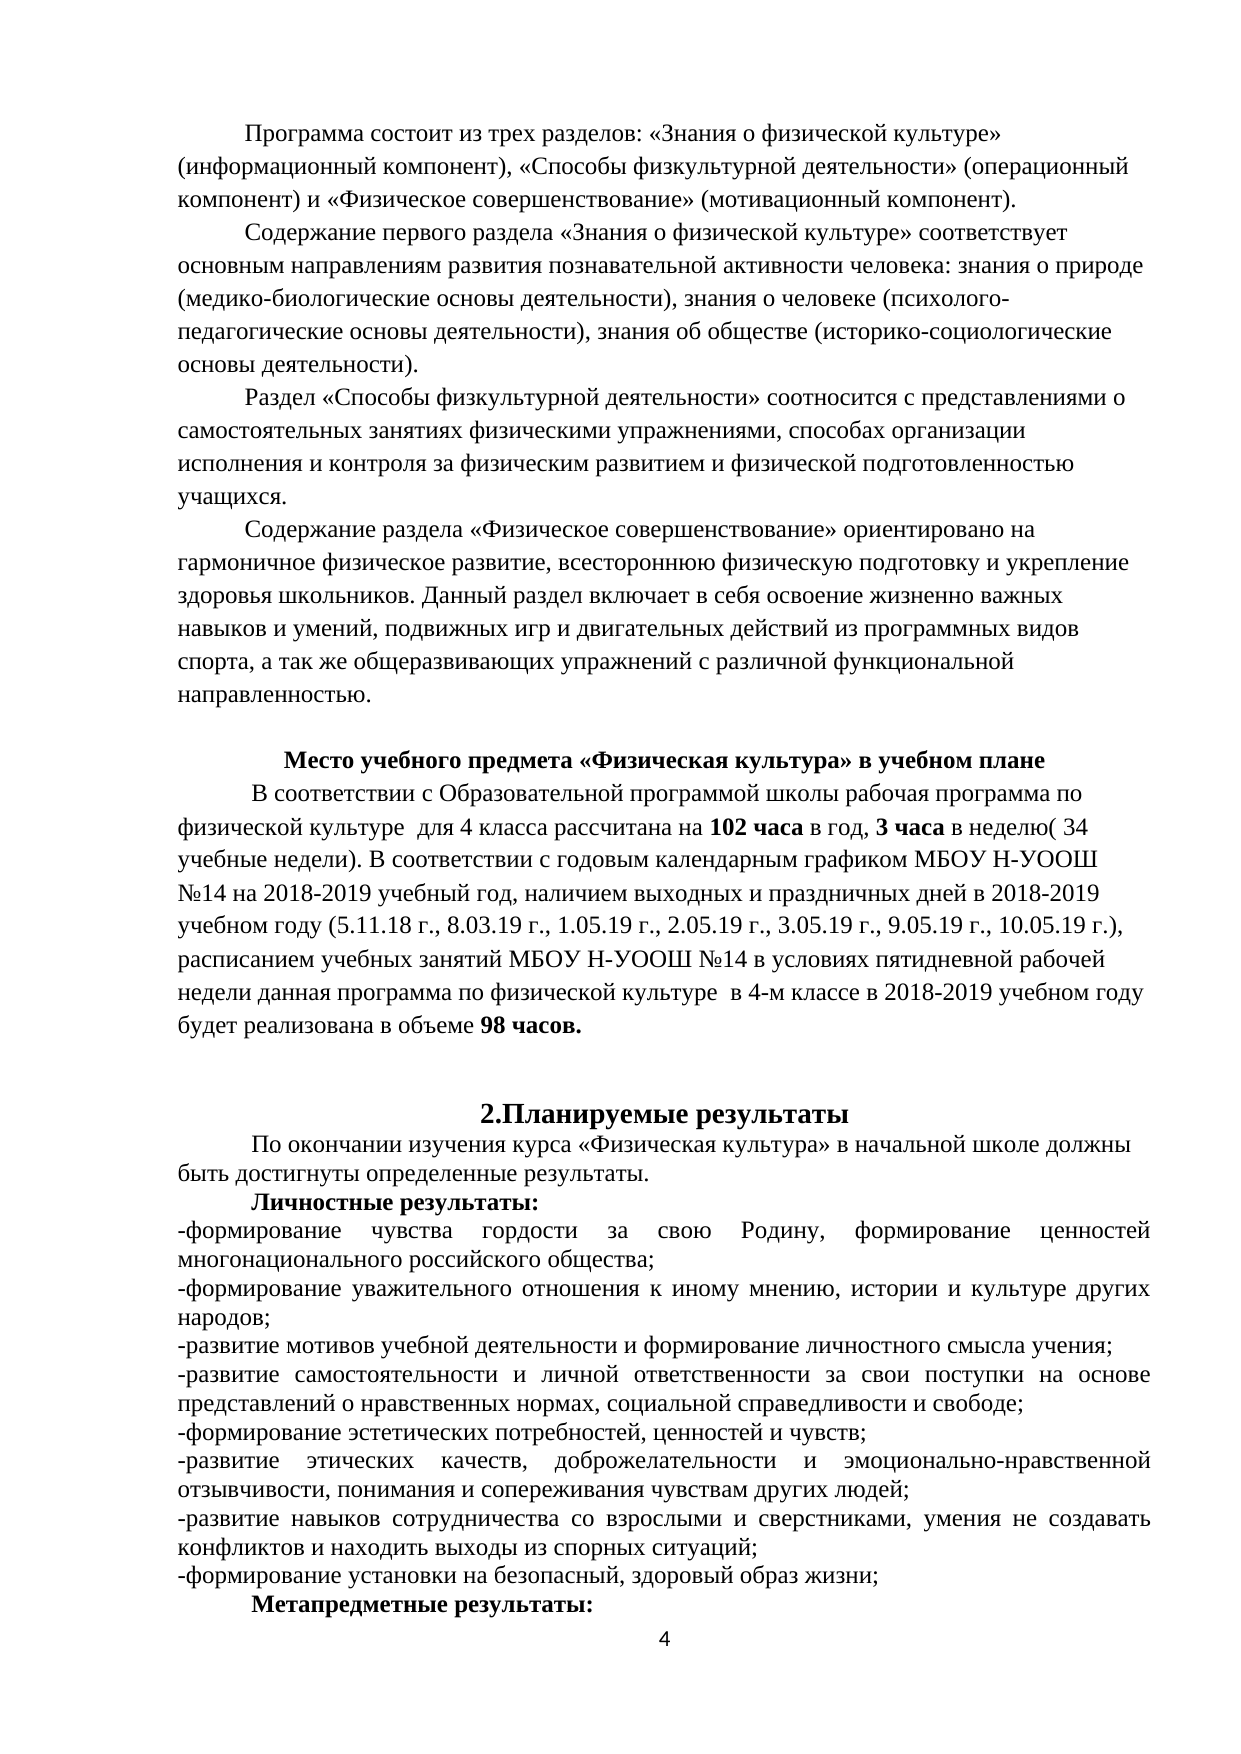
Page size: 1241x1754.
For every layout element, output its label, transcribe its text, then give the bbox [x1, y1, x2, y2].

text -развитие этических качеств, доброжелательности и эмоционально-нравственной отзывчивости, понимания и сопереживания чувствам других людей; [177, 1446, 1152, 1503]
text Программа состоит из трех разделов: «Знания о физической культуре» (информационный компонент), «Способы физкультурной деятельности» (операционный компонент) и «Физическое совершенствование» (мотивационный компонент). [177, 118, 1152, 213]
text Место учебного предмета «Физическая культура» в учебном плане [177, 746, 1152, 774]
text Содержание раздела «Физическое совершенствование» ориентировано на гармоничное физическое развитие, всестороннюю физическую подготовку и укрепление здоровья школьников. Данный раздел включает в себя освоение жизненно важных навыков и умений, подвижных игр и двигательных действий из программных видов спорта, а так же общеразвивающих упражнений с различной функциональной направленностью. [177, 514, 1152, 708]
text -формирование эстетических потребностей, ценностей и чувств; [177, 1417, 1152, 1446]
text -развитие самостоятельности и личной ответственности за свои поступки на основе представлений о нравственных нормах, социальной справедливости и свободе; [177, 1359, 1152, 1417]
text -формирование уважительного отношения к иному мнению, истории и культуре других народов; [177, 1273, 1152, 1331]
text -формирование установки на безопасный, здоровый образ жизни; [177, 1561, 1152, 1589]
text Раздел «Способы физкультурной деятельности» соотносится с представлениями о самостоятельных занятиях физическими упражнениями, способах организации исполнения и контроля за физическим развитием и физической подготовленностью учащихся. [177, 382, 1152, 510]
text -формирование чувства гордости за свою Родину, формирование ценностей многонационального российского общества; [177, 1216, 1152, 1273]
text Содержание первого раздела «Знания о физической культуре» соответствует основным направлениям развития познавательной активности человека: знания о природе (медико-биологические основы деятельности), знания о человеке (психолого-педагогические основы деятельности), знания об обществе (историко-социологические основы деятельности). [177, 217, 1152, 378]
text Личностные результаты: [177, 1187, 1152, 1216]
text Метапредметные результаты: [177, 1589, 1152, 1618]
text -развитие мотивов учебной деятельности и формирование личностного смысла учения; [177, 1331, 1152, 1359]
text По окончании изучения курса «Физическая культура» в начальной школе должны быть достигнуты определенные результаты. [177, 1129, 1152, 1187]
text В соответствии с Образовательной программой школы рабочая программа по физической культуре для 4 класса рассчитана на 102 часа в год, 3 часа в неделю( 34 учебные недели). В соответствии с годовым календарным графиком МБОУ Н-УООШ №14 на 2018-2019 учебный год, наличием выходных и праздничных дней в 2018-2019 учебном году (5.11.18 г., 8.03.19 г., 1.05.19 г., 2.05.19 г., 3.05.19 г., 9.05.19 г., 10.05.19 г.), расписанием учебных занятий МБОУ Н-УООШ №14 в условиях пятидневной рабочей недели данная программа по физической культуре в 4-м классе в 2018-2019 учебном году будет реализована в объеме 98 часов. [177, 778, 1152, 1038]
text -развитие навыков сотрудничества со взрослыми и сверстниками, умения не создавать конфликтов и находить выходы из спорных ситуаций; [177, 1503, 1152, 1561]
text 2.Планируемые результаты [177, 1096, 1152, 1129]
